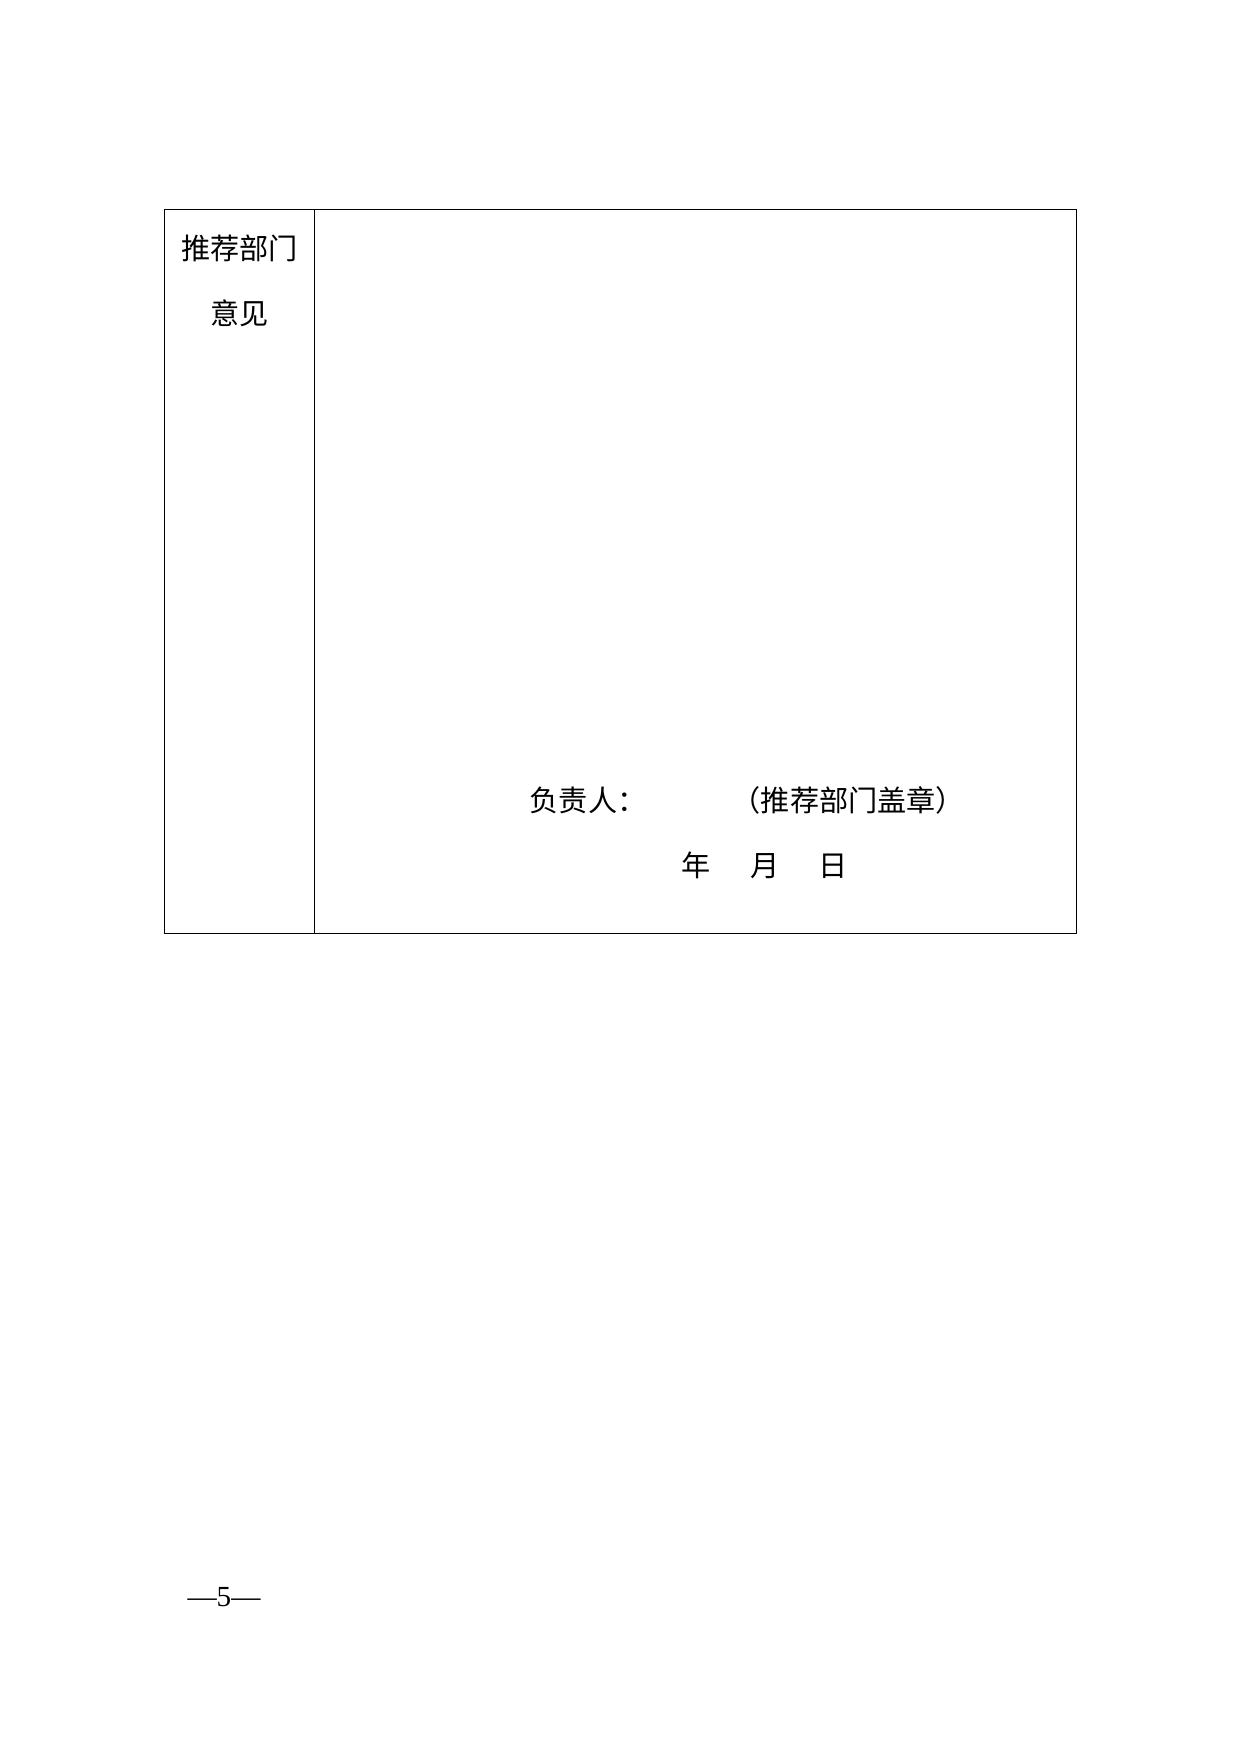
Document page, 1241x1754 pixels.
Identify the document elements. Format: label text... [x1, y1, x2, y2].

table_cell 负责人： （推荐部门盖章） 年 月 日 [315, 210, 1076, 933]
table_cell 推荐部门 意见 [165, 210, 314, 933]
